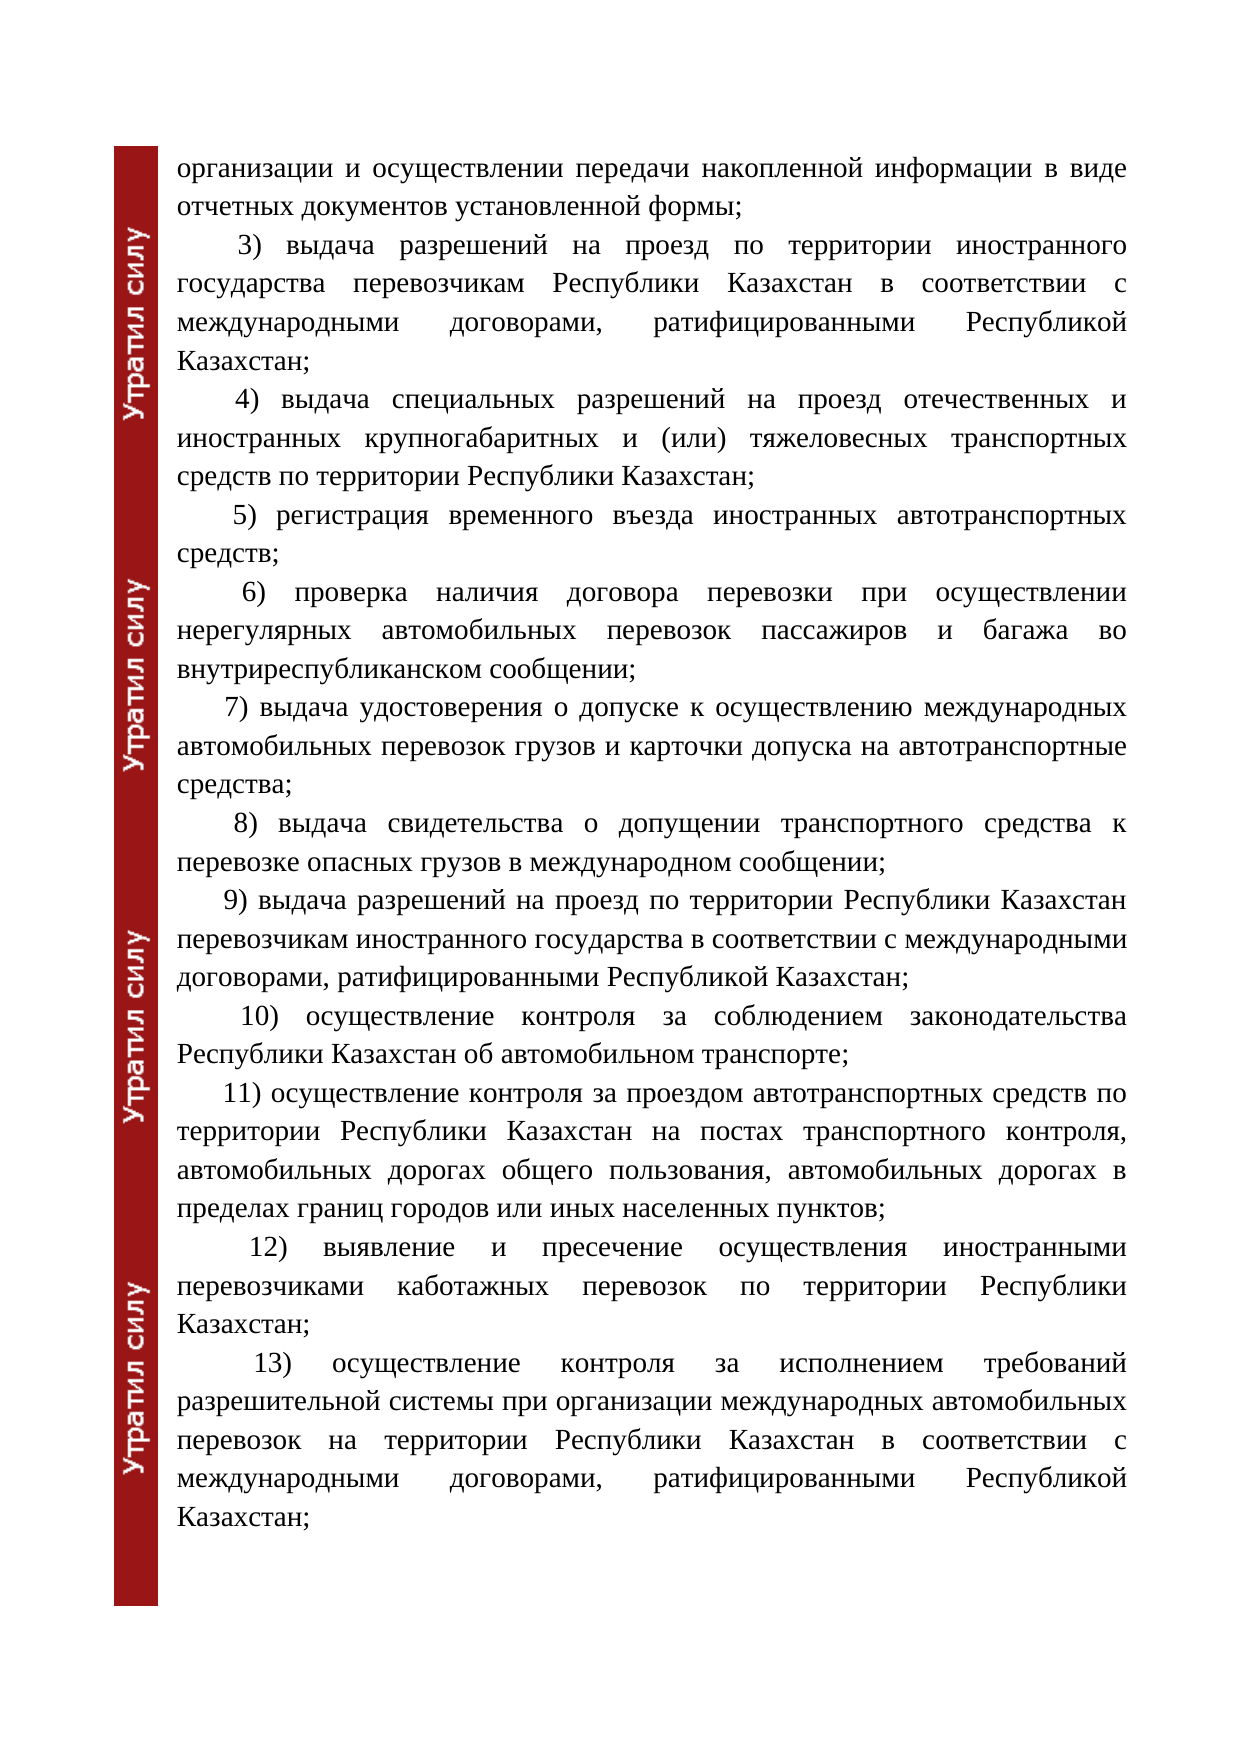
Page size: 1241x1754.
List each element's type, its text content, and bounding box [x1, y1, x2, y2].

picture [114, 684, 158, 689]
picture [114, 569, 158, 574]
text 13) осуществление контроля за исполнением требований разрешительной системы при организации международных автомобильных перевозок на территории Республики Казахстан в соответствии с международными договорами, ратифицированными Республикой Казахстан; [112, 1345, 1128, 1532]
text 9) выдача разрешений на проезд по территории Республики Казахстан перевозчикам иностранного государства в соответствии с международными договорами, ратифицированными Республикой Казахстан; [112, 882, 1128, 993]
text 11) осуществление контроля за проездом автотранспортных средств по территории Республики Казахстан на постах транспортного контроля, автомобильных дорогах общего пользования, автомобильных дорогах в пределах границ городов или иных населенных пунктов; [112, 1075, 1128, 1224]
text 7) выдача удостоверения о допуске к осуществлению международных автомобильных перевозок грузов и карточки допуска на автотранспортные средства; [112, 689, 1128, 800]
picture [114, 1070, 158, 1075]
picture [114, 222, 158, 227]
picture [114, 993, 158, 998]
text 6) проверка наличия договора перевозки при осуществлении нерегулярных автомобильных перевозок пассажиров и багажа во внутриреспубликанском сообщении; [112, 574, 1128, 684]
text 10) осуществление контроля за соблюдением законодательства Республики Казахстан об автомобильном транспорте; [112, 998, 1128, 1070]
picture [114, 146, 158, 150]
picture [114, 492, 158, 497]
picture [114, 1224, 158, 1229]
picture [114, 800, 158, 805]
text 3) выдача разрешений на проезд по территории иностранного государства перевозчикам Республики Казахстан в соответствии с международными договорами, ратифицированными Республикой Казахстан; [112, 227, 1128, 376]
picture [114, 1340, 158, 1345]
picture [114, 1532, 158, 1606]
picture [114, 376, 158, 381]
text 8) выдача свидетельства о допущении транспортного средства к перевозке опасных грузов в международном сообщении; [112, 805, 1128, 877]
text 12) выявление и пресечение осуществления иностранными перевозчиками каботажных перевозок по территории Республики Казахстан; [112, 1229, 1128, 1340]
text 4) выдача специальных разрешений на проезд отечественных и иностранных крупногабаритных и (или) тяжеловесных транспортных средств по территории Республики Казахстан; [112, 381, 1128, 492]
text 5) регистрация временного въезда иностранных автотранспортных средств; [112, 497, 1128, 569]
picture [114, 877, 158, 882]
